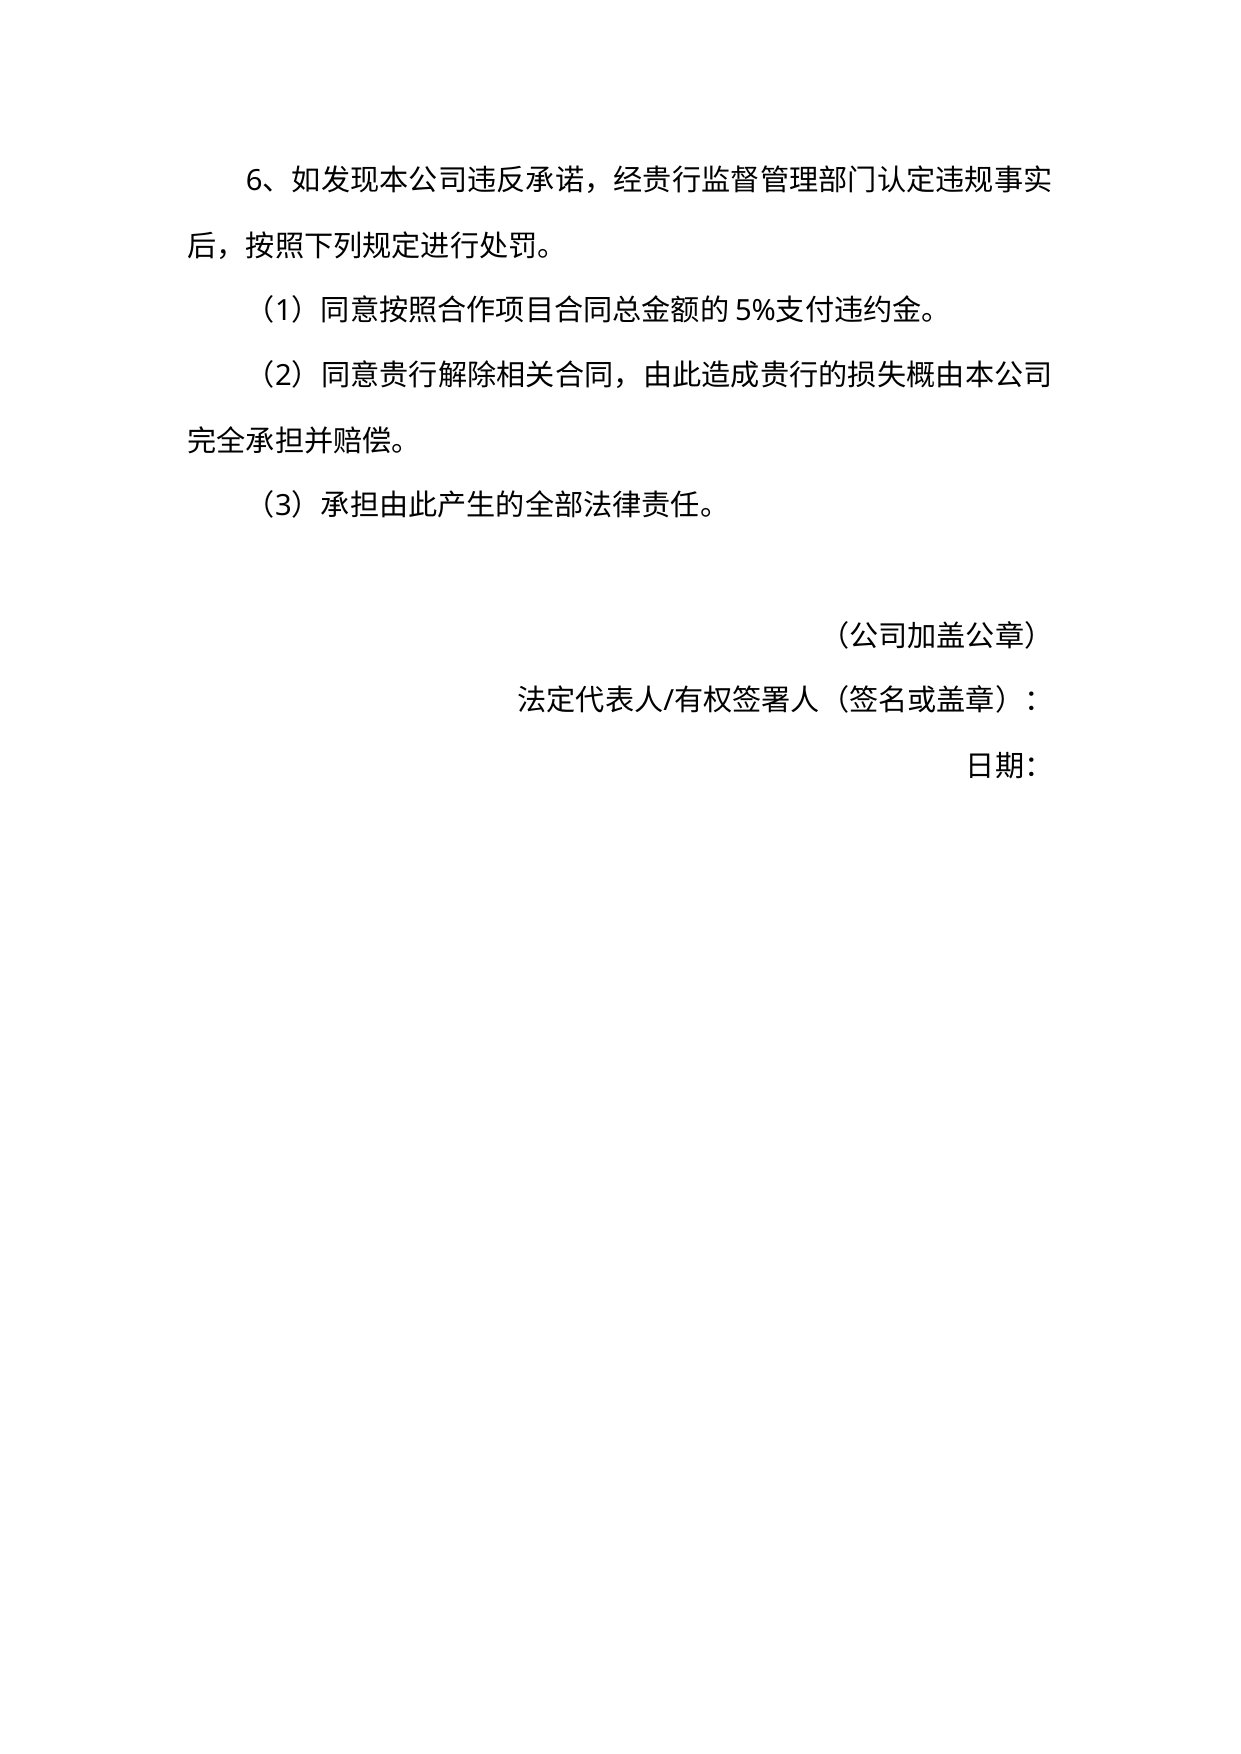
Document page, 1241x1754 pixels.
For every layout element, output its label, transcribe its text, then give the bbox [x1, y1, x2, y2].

text 6、如发现本公司违反承诺，经贵行监督管理部门认定违规事实后，按照下列规定进行处罚。 [187, 146, 1053, 276]
text （1）同意按照合作项目合同总金额的5%支付违约金。 [187, 276, 1053, 341]
text 日期： [187, 731, 1053, 796]
text （公司加盖公章） [187, 601, 1053, 666]
text （2）同意贵行解除相关合同，由此造成贵行的损失概由本公司完全承担并赔偿。 [187, 341, 1053, 471]
text （3）承担由此产生的全部法律责任。 [187, 471, 1053, 536]
text 法定代表人/有权签署人（签名或盖章）： [187, 666, 1053, 731]
